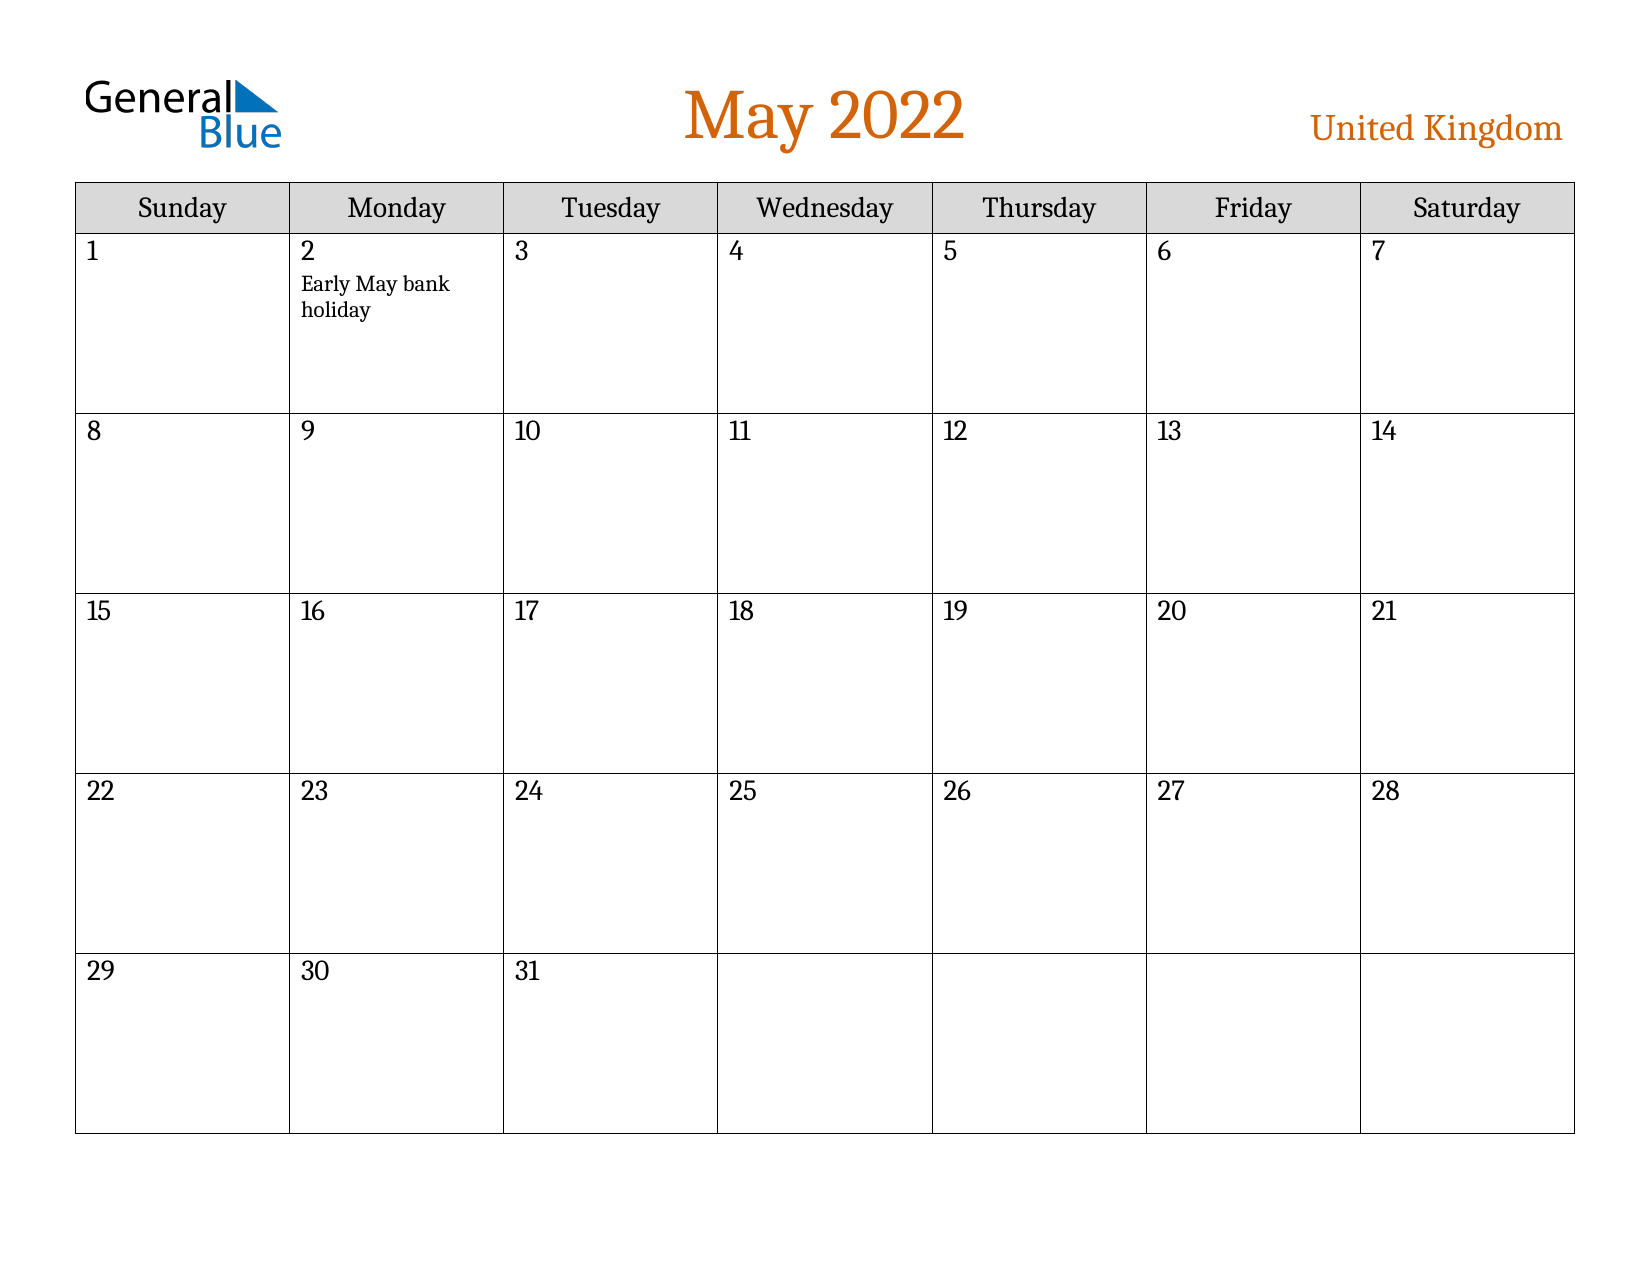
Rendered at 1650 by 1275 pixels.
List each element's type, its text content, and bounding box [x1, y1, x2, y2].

table_cell 5 [933, 234, 1146, 270]
table_cell [718, 270, 932, 413]
table_cell [1147, 954, 1360, 990]
table_cell [504, 990, 717, 1133]
picture [86, 80, 281, 148]
table_cell 30 [290, 954, 503, 990]
table_cell 16 [290, 594, 503, 630]
table_cell Saturday [1361, 183, 1574, 233]
table_cell Wednesday [718, 183, 932, 233]
table_cell [504, 810, 717, 953]
table_cell [933, 630, 1146, 773]
table_cell [718, 990, 932, 1133]
table_cell Tuesday [504, 183, 717, 233]
table_cell 6 [1147, 234, 1360, 270]
table_cell [1147, 450, 1360, 593]
table_cell [76, 450, 289, 593]
table_cell [1147, 630, 1360, 773]
table_cell 13 [1147, 414, 1360, 450]
table_cell 26 [933, 774, 1146, 810]
table_cell 25 [718, 774, 932, 810]
table_cell [718, 450, 932, 593]
table_cell 23 [290, 774, 503, 810]
table_cell 18 [718, 594, 932, 630]
table_cell 15 [76, 594, 289, 630]
table_header United Kingdom [1146, 75, 1574, 182]
table_cell [504, 450, 717, 593]
table_cell [504, 270, 717, 413]
table_cell Friday [1147, 183, 1360, 233]
table_cell 10 [504, 414, 717, 450]
table_cell 24 [504, 774, 717, 810]
table_cell [1147, 990, 1360, 1133]
table_cell [1361, 450, 1574, 593]
table_cell [718, 954, 932, 990]
table_cell 3 [504, 234, 717, 270]
table_cell [76, 810, 289, 953]
table_cell Thursday [933, 183, 1146, 233]
table_cell 7 [1361, 234, 1574, 270]
table_cell [290, 810, 503, 953]
table_cell [504, 630, 717, 773]
table_cell [933, 810, 1146, 953]
table_cell 21 [1361, 594, 1574, 630]
table_header [76, 75, 503, 182]
table_cell [1361, 810, 1574, 953]
table_cell 9 [290, 414, 503, 450]
table_cell [1361, 630, 1574, 773]
table_cell [290, 990, 503, 1133]
table_cell 17 [504, 594, 717, 630]
table_cell 8 [76, 414, 289, 450]
table_cell [76, 270, 289, 413]
table_cell 12 [933, 414, 1146, 450]
table_cell Sunday [76, 183, 289, 233]
table_cell 11 [718, 414, 932, 450]
table_cell 2 [290, 234, 503, 270]
table_cell 28 [1361, 774, 1574, 810]
table_cell 19 [933, 594, 1146, 630]
table_cell 14 [1361, 414, 1574, 450]
table_header May 2022 [504, 75, 1146, 182]
table_cell [933, 954, 1146, 990]
table_cell Early May bank holiday [290, 270, 503, 413]
table_cell [1147, 270, 1360, 413]
table_cell [933, 270, 1146, 413]
table_cell 22 [76, 774, 289, 810]
table_cell [933, 990, 1146, 1133]
table_cell Monday [290, 183, 503, 233]
table_cell [76, 630, 289, 773]
table_cell 29 [76, 954, 289, 990]
table_cell [290, 630, 503, 773]
table_cell 27 [1147, 774, 1360, 810]
table_cell [76, 990, 289, 1133]
table_cell [290, 450, 503, 593]
table_cell [1147, 810, 1360, 953]
table_cell [718, 630, 932, 773]
table_cell [1361, 990, 1574, 1133]
table_cell [933, 450, 1146, 593]
table_cell [718, 810, 932, 953]
table_cell 4 [718, 234, 932, 270]
table_cell 31 [504, 954, 717, 990]
table_cell [1361, 270, 1574, 413]
table_cell 20 [1147, 594, 1360, 630]
table_cell [1361, 954, 1574, 990]
table_cell 1 [76, 234, 289, 270]
